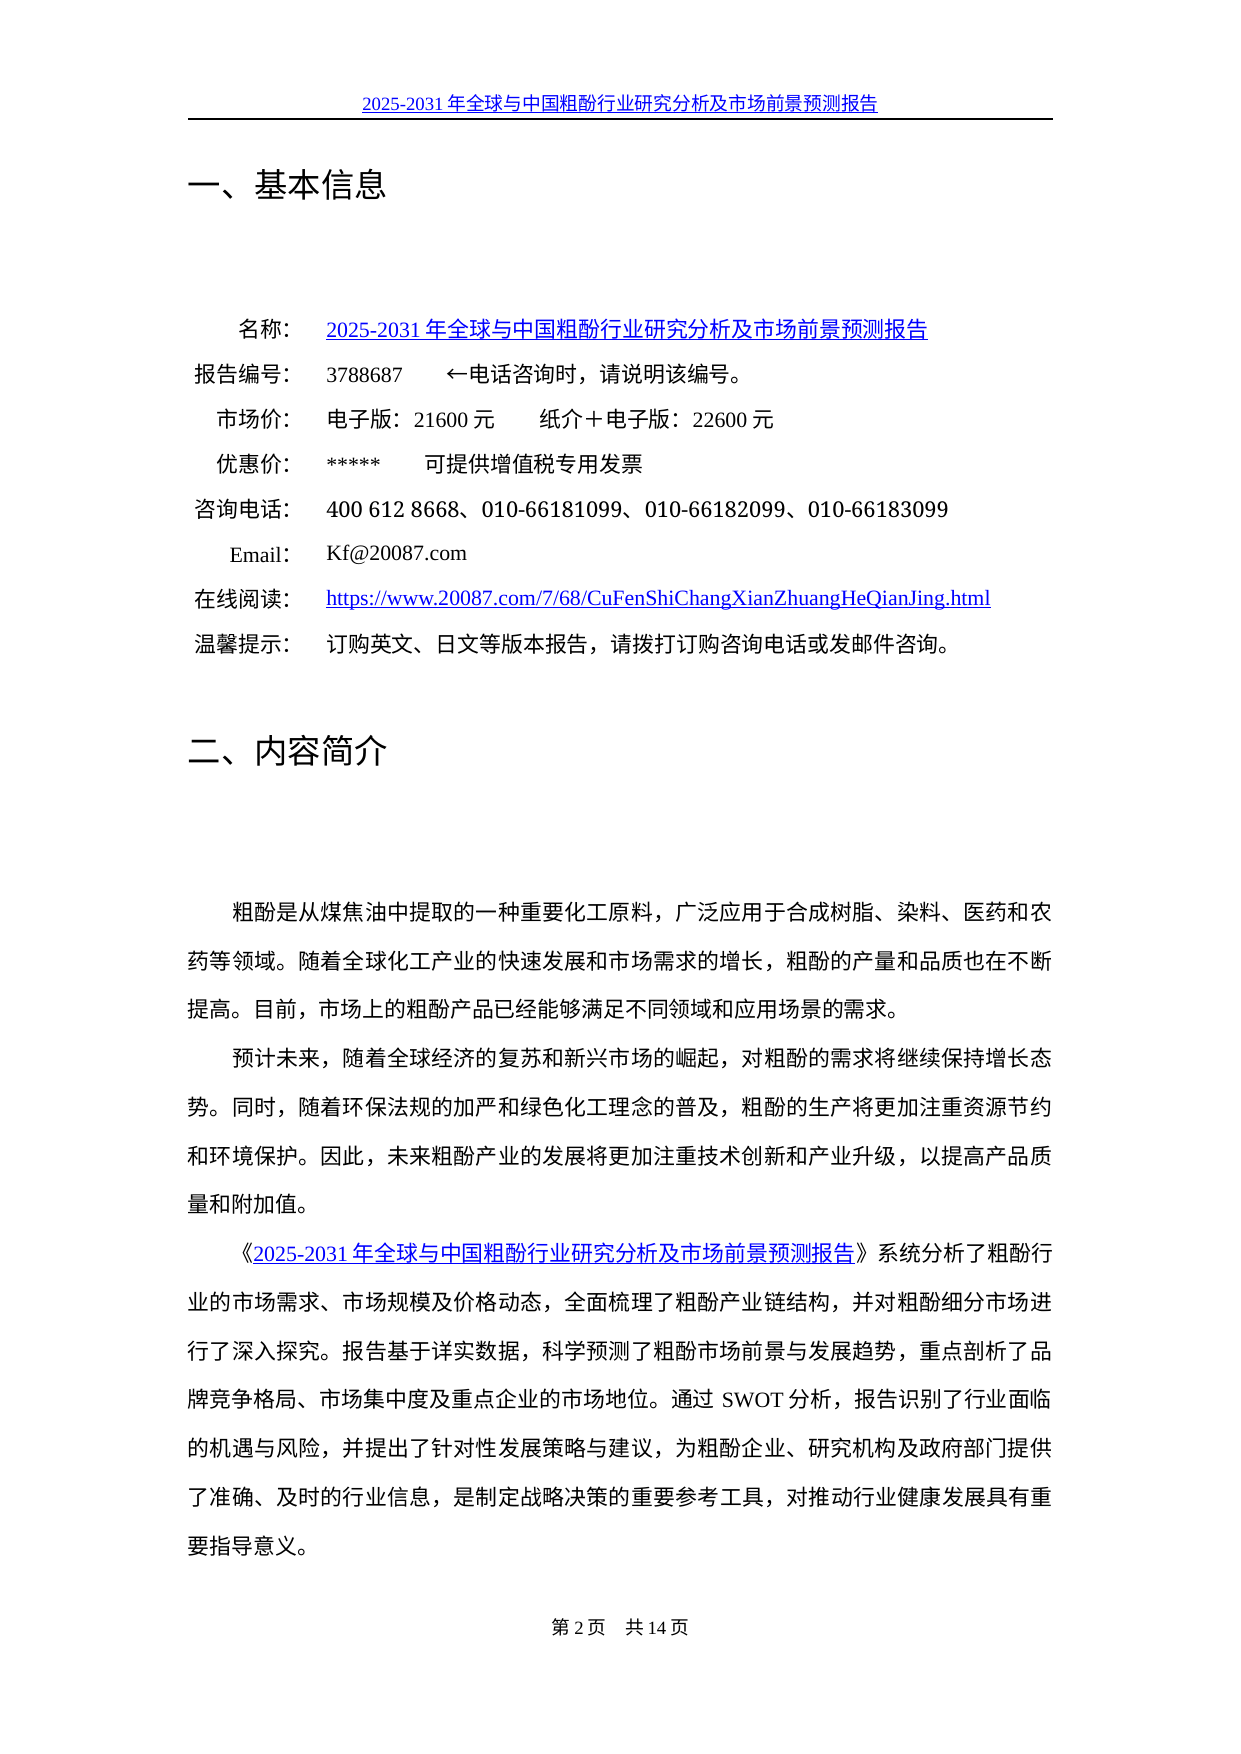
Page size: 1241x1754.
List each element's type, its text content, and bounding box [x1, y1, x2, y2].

table_cell ***** 可提供增值税专用发票 [315, 447, 1073, 492]
table_cell 在线阅读： [167, 582, 315, 627]
table_header 2025-2031年全球与中国粗酚行业研究分析及市场前景预测报告 [315, 312, 1073, 357]
table_cell [315, 582, 1073, 627]
table_cell 3788687 ←电话咨询时，请说明该编号。 [315, 357, 1073, 402]
table_cell 报告编号： [167, 357, 315, 402]
table_cell 咨询电话： [167, 492, 315, 537]
table_cell Email： [167, 537, 315, 582]
table_cell 温馨提示： [167, 627, 315, 672]
table_cell Kf@20087.com [315, 537, 1073, 582]
table_cell 市场价： [167, 402, 315, 447]
title 二、内容简介 [187, 717, 1053, 782]
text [187, 894, 1053, 1561]
table_cell 优惠价： [167, 447, 315, 492]
table_cell 订购英文、日文等版本报告，请拨打订购咨询电话或发邮件咨询。 [315, 627, 1073, 672]
table_cell 400 612 8668、010-66181099、010-66182099、010-66183099 [315, 492, 1073, 537]
table_cell 电子版：21600 元 纸介＋电子版：22600 元 [315, 402, 1073, 447]
title 一、基本信息 [187, 150, 1053, 215]
table_header 名称： [167, 312, 315, 357]
